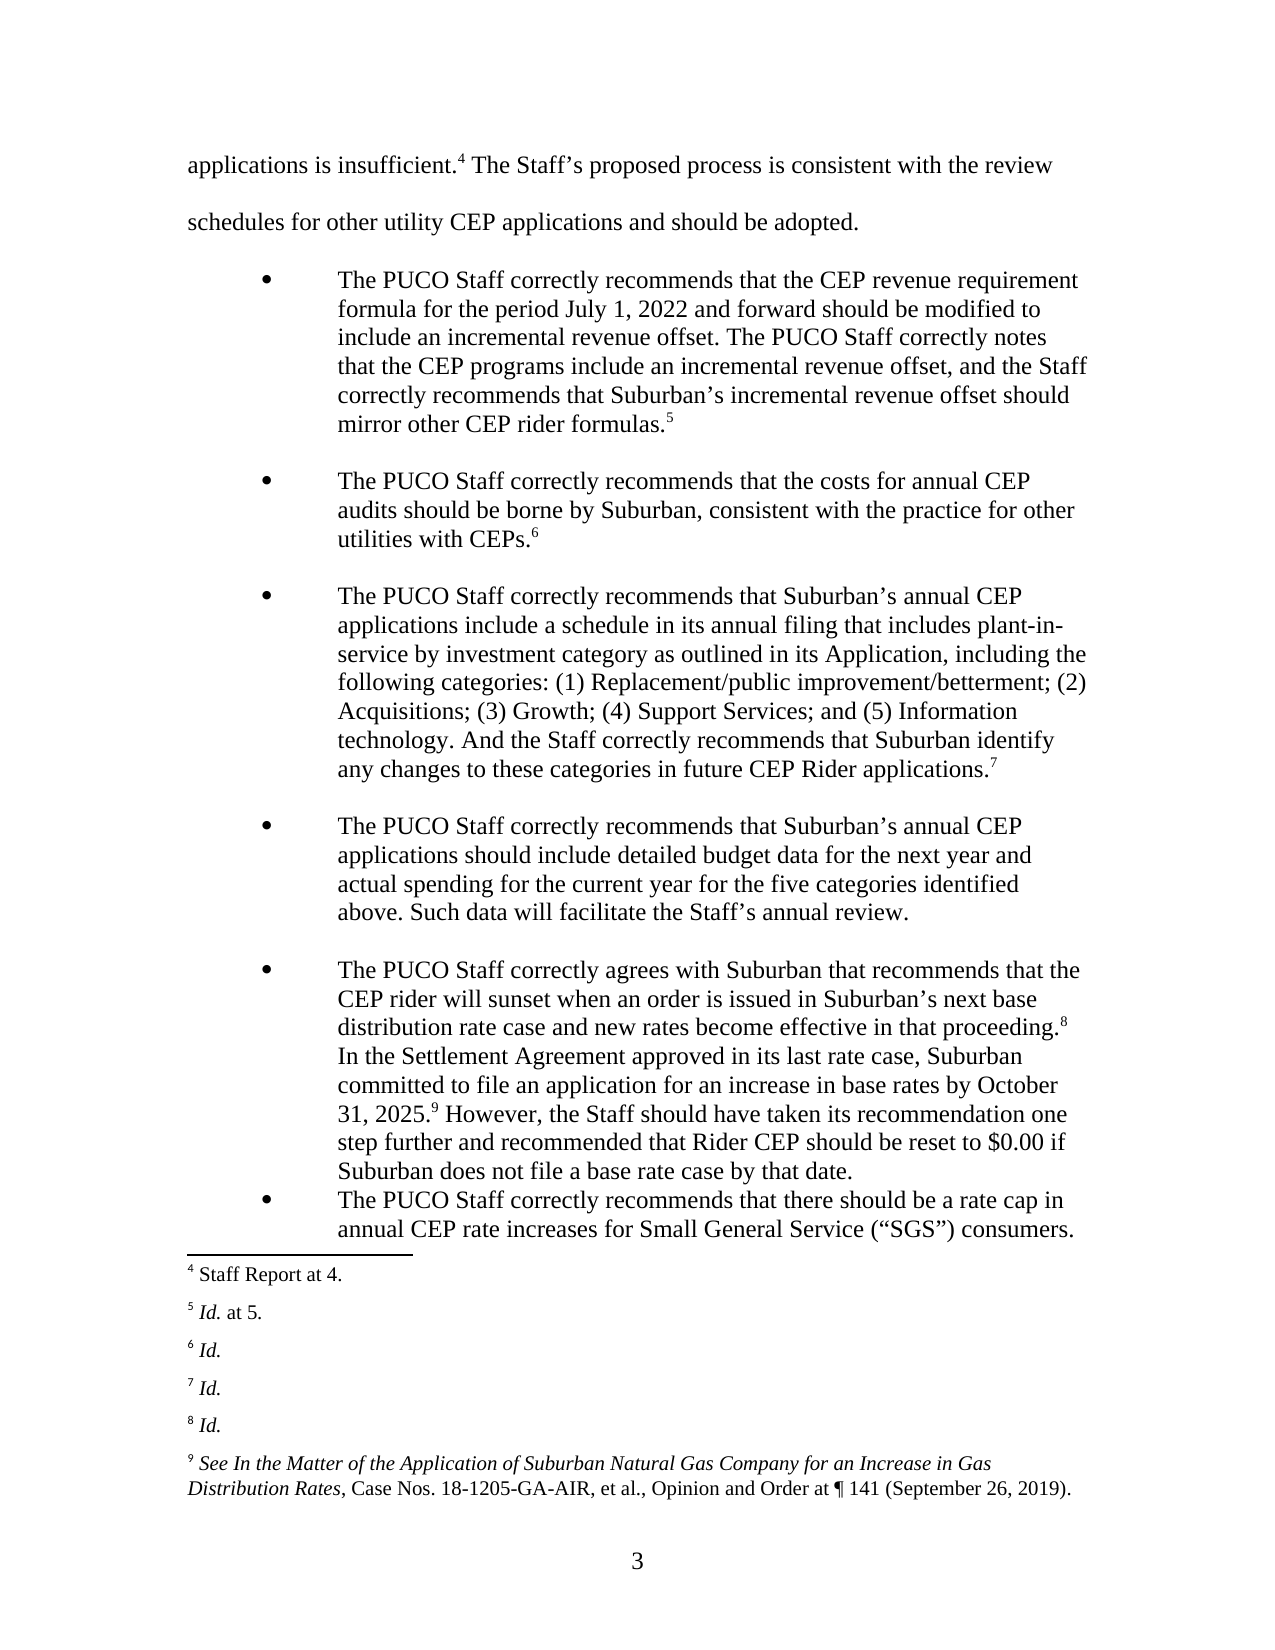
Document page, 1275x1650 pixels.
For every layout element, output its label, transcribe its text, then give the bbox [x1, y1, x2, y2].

list The PUCO Staff correctly recommends that Suburban’s annual CEP applications should include detailed budget data for the next year and actual spending for the current year for the five categories identified above. Such data will facilitate the Staff’s annual review. [262, 811, 1087, 926]
list The PUCO Staff correctly recommends that the CEP revenue requirement formula for the period July 1, 2022 and forward should be modified to include an incremental revenue offset. The PUCO Staff correctly notes that the CEP programs include an incremental revenue offset, and the Staff correctly recommends that Suburban’s incremental revenue offset should mirror other CEP rider formulas. [262, 265, 1087, 437]
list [262, 1185, 1087, 1242]
list The PUCO Staff correctly recommends that Suburban’s annual CEP applications include a schedule in its annual filing that includes plant-in-service by investment category as outlined in its Application, including the following categories: (1) Replacement/public improvement/betterment; (2) Acquisitions; (3) Growth; (4) Support Services; and (5) Information technology. And the Staff correctly recommends that Suburban identify any changes to these categories in future CEP Rider applications. [262, 581, 1087, 782]
list The PUCO Staff correctly recommends that the costs for annual CEP audits should be borne by Suburban, consistent with the practice for other utilities with CEPs. [262, 466, 1087, 552]
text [187, 150, 1087, 236]
list The PUCO Staff correctly agrees with Suburban that recommends that the CEP rider will sunset when an order is issued in Suburban’s next base distribution rate case and new rates become effective in that proceeding. In the Settlement Agreement approved in its last rate case, Suburban committed to file an application for an increase in base rates by October 31, 2025. However, the Staff should have taken its recommendation one step further and recommended that Rider CEP should be reset to $0.00 if Suburban does not file a base rate case by that date. [262, 955, 1087, 1185]
